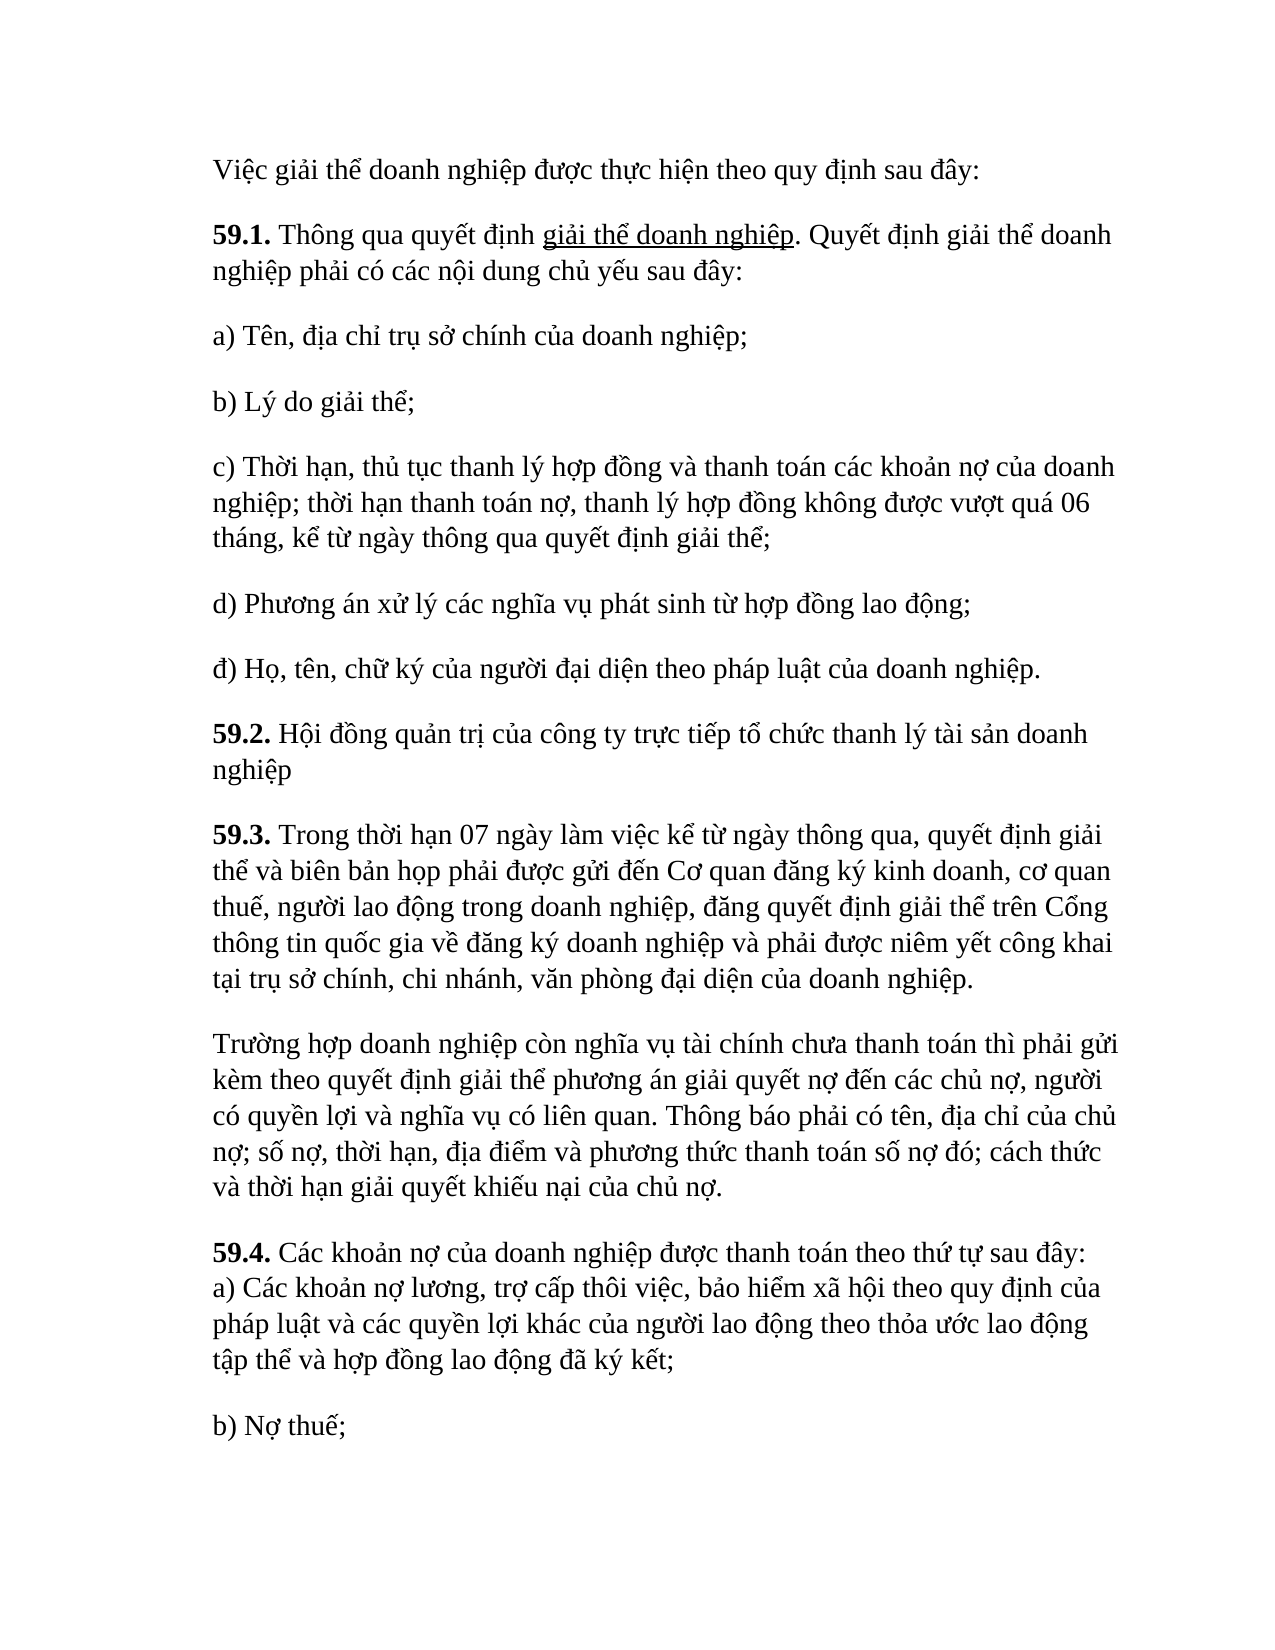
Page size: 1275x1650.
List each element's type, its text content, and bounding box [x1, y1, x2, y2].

text d) Phương án xử lý các nghĩa vụ phát sinh từ hợp đồng lao động; [212, 583, 1125, 619]
text đ) Họ, tên, chữ ký của người đại diện theo pháp luật của doanh nghiệp. [212, 648, 1125, 684]
text 59.2. Hội đồng quản trị của công ty trực tiếp tổ chức thanh lý tài sản doanh nghiệp [212, 713, 1125, 785]
text 59.1. Thông qua quyết định giải thể doanh nghiệp. Quyết định giải thể doanh nghiệp phải có các nội dung chủ yếu sau đây: [212, 215, 1125, 287]
text a) Tên, địa chỉ trụ sở chính của doanh nghiệp; [212, 316, 1125, 352]
text b) Nợ thuế; [212, 1405, 1125, 1441]
text b) Lý do giải thể; [212, 381, 1125, 417]
text Trường hợp doanh nghiệp còn nghĩa vụ tài chính chưa thanh toán thì phải gửi kèm theo quyết định giải thể phương án giải quyết nợ đến các chủ nợ, người có quyền lợi và nghĩa vụ có liên quan. Thông báo phải có tên, địa chỉ của chủ nợ; số nợ, thời hạn, địa điểm và phương thức thanh toán số nợ đó; cách thức và thời hạn giải quyết khiếu nại của chủ nợ. [212, 1023, 1125, 1203]
text Việc giải thể doanh nghiệp được thực hiện theo quy định sau đây: [212, 150, 1125, 186]
text 59.3. Trong thời hạn 07 ngày làm việc kể từ ngày thông qua, quyết định giải thể và biên bản họp phải được gửi đến Cơ quan đăng ký kinh doanh, cơ quan thuế, người lao động trong doanh nghiệp, đăng quyết định giải thể trên Cổng thông tin quốc gia về đăng ký doanh nghiệp và phải được niêm yết công khai tại trụ sở chính, chi nhánh, văn phòng đại diện của doanh nghiệp. [212, 814, 1125, 994]
text c) Thời hạn, thủ tục thanh lý hợp đồng và thanh toán các khoản nợ của doanh nghiệp; thời hạn thanh toán nợ, thanh lý hợp đồng không được vượt quá 06 tháng, kể từ ngày thông qua quyết định giải thể; [212, 446, 1125, 554]
text 59.4. Các khoản nợ của doanh nghiệp được thanh toán theo thứ tự sau đây: a) Các khoản nợ lương, trợ cấp thôi việc, bảo hiểm xã hội theo quy định của pháp luật và các quyền lợi khác của người lao động theo thỏa ước lao động tập thể và hợp đồng lao động đã ký kết; [212, 1232, 1125, 1376]
